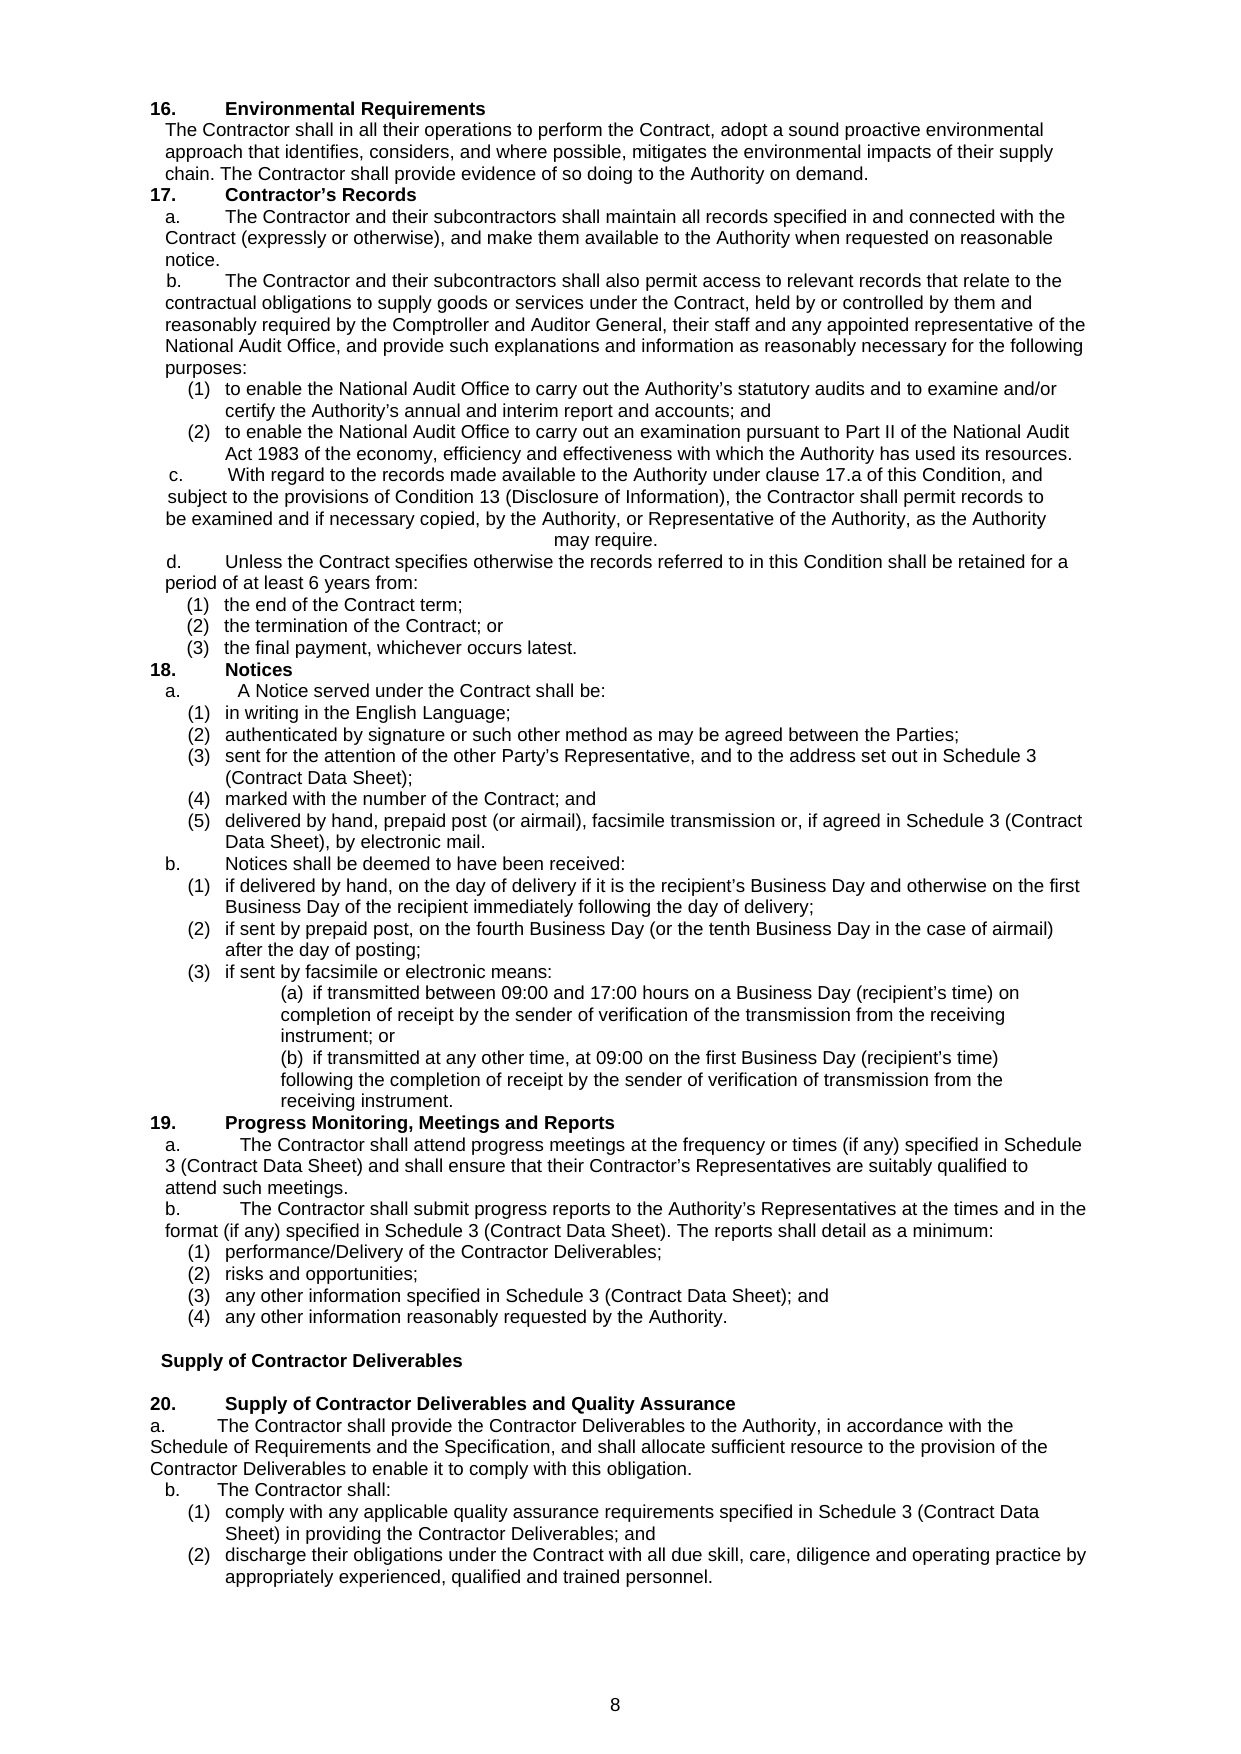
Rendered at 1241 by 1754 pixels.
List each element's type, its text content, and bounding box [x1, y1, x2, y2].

list the termination of the Contract; or [186, 615, 1090, 637]
list A Notice served under the Contract shall be: [165, 680, 1073, 702]
subtitle Notices [150, 658, 1090, 680]
list Unless the Contract specifies otherwise the records referred to in this Condition shall be retained for a period of at least 6 years from: [165, 551, 1090, 594]
list comply with any applicable quality assurance requirements specified in Schedule 3 (Contract Data Sheet) in providing the Contractor Deliverables; and [187, 1501, 1090, 1544]
list if delivered by hand, on the day of delivery if it is the recipient’s Business Day and otherwise on the first Business Day of the recipient immediately following the day of delivery; [187, 874, 1090, 917]
list With regard to the records made available to the Authority under clause 17.a of this Condition, and subject to the provisions of Condition 13 (Disclosure of Information), the Contractor shall permit records to be examined and if necessary copied, by the Authority, or Representative of the Authority, as the Authority may require. [165, 464, 1047, 551]
subtitle Environmental Requirements [150, 98, 1090, 119]
list any other information specified in Schedule 3 (Contract Data Sheet); and [187, 1285, 1016, 1306]
list in writing in the English Language; [187, 702, 1090, 723]
list if sent by prepaid post, on the fourth Business Day (or the tenth Business Day in the case of airmail) after the day of posting; [187, 917, 1090, 961]
list The Contractor shall submit progress reports to the Authority’s Representatives at the times and in the format (if any) specified in Schedule 3 (Contract Data Sheet). The reports shall detail as a minimum: [165, 1198, 1089, 1241]
list The Contractor shall: [164, 1479, 1064, 1501]
subtitle Progress Monitoring, Meetings and Reports [150, 1112, 1090, 1133]
subtitle Supply of Contractor Deliverables and Quality Assurance [150, 1392, 1090, 1414]
list the final payment, whichever occurs latest. [186, 637, 1090, 658]
list the end of the Contract term; [186, 594, 1090, 615]
list The Contractor shall attend progress meetings at the frequency or times (if any) specified in Schedule 3 (Contract Data Sheet) and shall ensure that their Contractor’s Representatives are suitably qualified to attend such meetings. [165, 1133, 1083, 1198]
list delivered by hand, prepaid post (or airmail), facsimile transmission or, if agreed in Schedule 3 (Contract Data Sheet), by electronic mail. [187, 810, 1090, 853]
list sent for the attention of the other Party’s Representative, and to the address set out in Schedule 3 (Contract Data Sheet); [187, 745, 1090, 788]
list discharge their obligations under the Contract with all due skill, care, diligence and operating practice by appropriately experienced, qualified and trained personnel. [187, 1544, 1090, 1587]
list marked with the number of the Contract; and [187, 788, 1090, 810]
list if sent by facsimile or electronic means: [187, 961, 1090, 982]
list authenticated by signature or such other method as may be agreed between the Parties; [187, 723, 1090, 745]
list any other information reasonably requested by the Authority. [187, 1306, 1014, 1328]
list performance/Delivery of the Contractor Deliverables; [187, 1241, 1064, 1263]
list if transmitted at any other time, at 09:00 on the first Business Day (recipient’s time) following the completion of receipt by the sender of verification of transmission from the receiving instrument. [280, 1047, 1074, 1112]
list if transmitted between 09:00 and 17:00 hours on a Business Day (recipient’s time) on completion of receipt by the sender of verification of the transmission from the receiving instrument; or [280, 982, 1063, 1047]
list The Contractor and their subcontractors shall also permit access to relevant records that relate to the contractual obligations to supply goods or services under the Contract, held by or controlled by them and reasonably required by the Comptroller and Auditor General, their staff and any appointed representative of the National Audit Office, and provide such explanations and information as reasonably necessary for the following purposes: [165, 270, 1090, 378]
text The Contractor shall in all their operations to perform the Contract, adopt a sound proactive environmental approach that identifies, considers, and where possible, mitigates the environmental impacts of their supply chain. The Contractor shall provide evidence of so doing to the Authority on demand. [165, 119, 1090, 184]
list risks and opportunities; [187, 1263, 1064, 1285]
subtitle Supply of Contractor Deliverables [161, 1349, 1090, 1371]
list The Contractor and their subcontractors shall maintain all records specified in and connected with the Contract (expressly or otherwise), and make them available to the Authority when requested on reasonable notice. [165, 206, 1090, 270]
list Notices shall be deemed to have been received: [165, 853, 1090, 874]
subtitle Contractor’s Records [150, 184, 1090, 206]
list to enable the National Audit Office to carry out the Authority’s statutory audits and to examine and/or certify the Authority’s annual and interim report and accounts; and [187, 378, 1090, 421]
list to enable the National Audit Office to carry out an examination pursuant to Part II of the National Audit Act 1983 of the economy, efficiency and effectiveness with which the Authority has used its resources. [187, 421, 1090, 464]
list The Contractor shall provide the Contractor Deliverables to the Authority, in accordance with the Schedule of Requirements and the Specification, and shall allocate sufficient resource to the provision of the Contractor Deliverables to enable it to comply with this obligation. [150, 1414, 1090, 1479]
